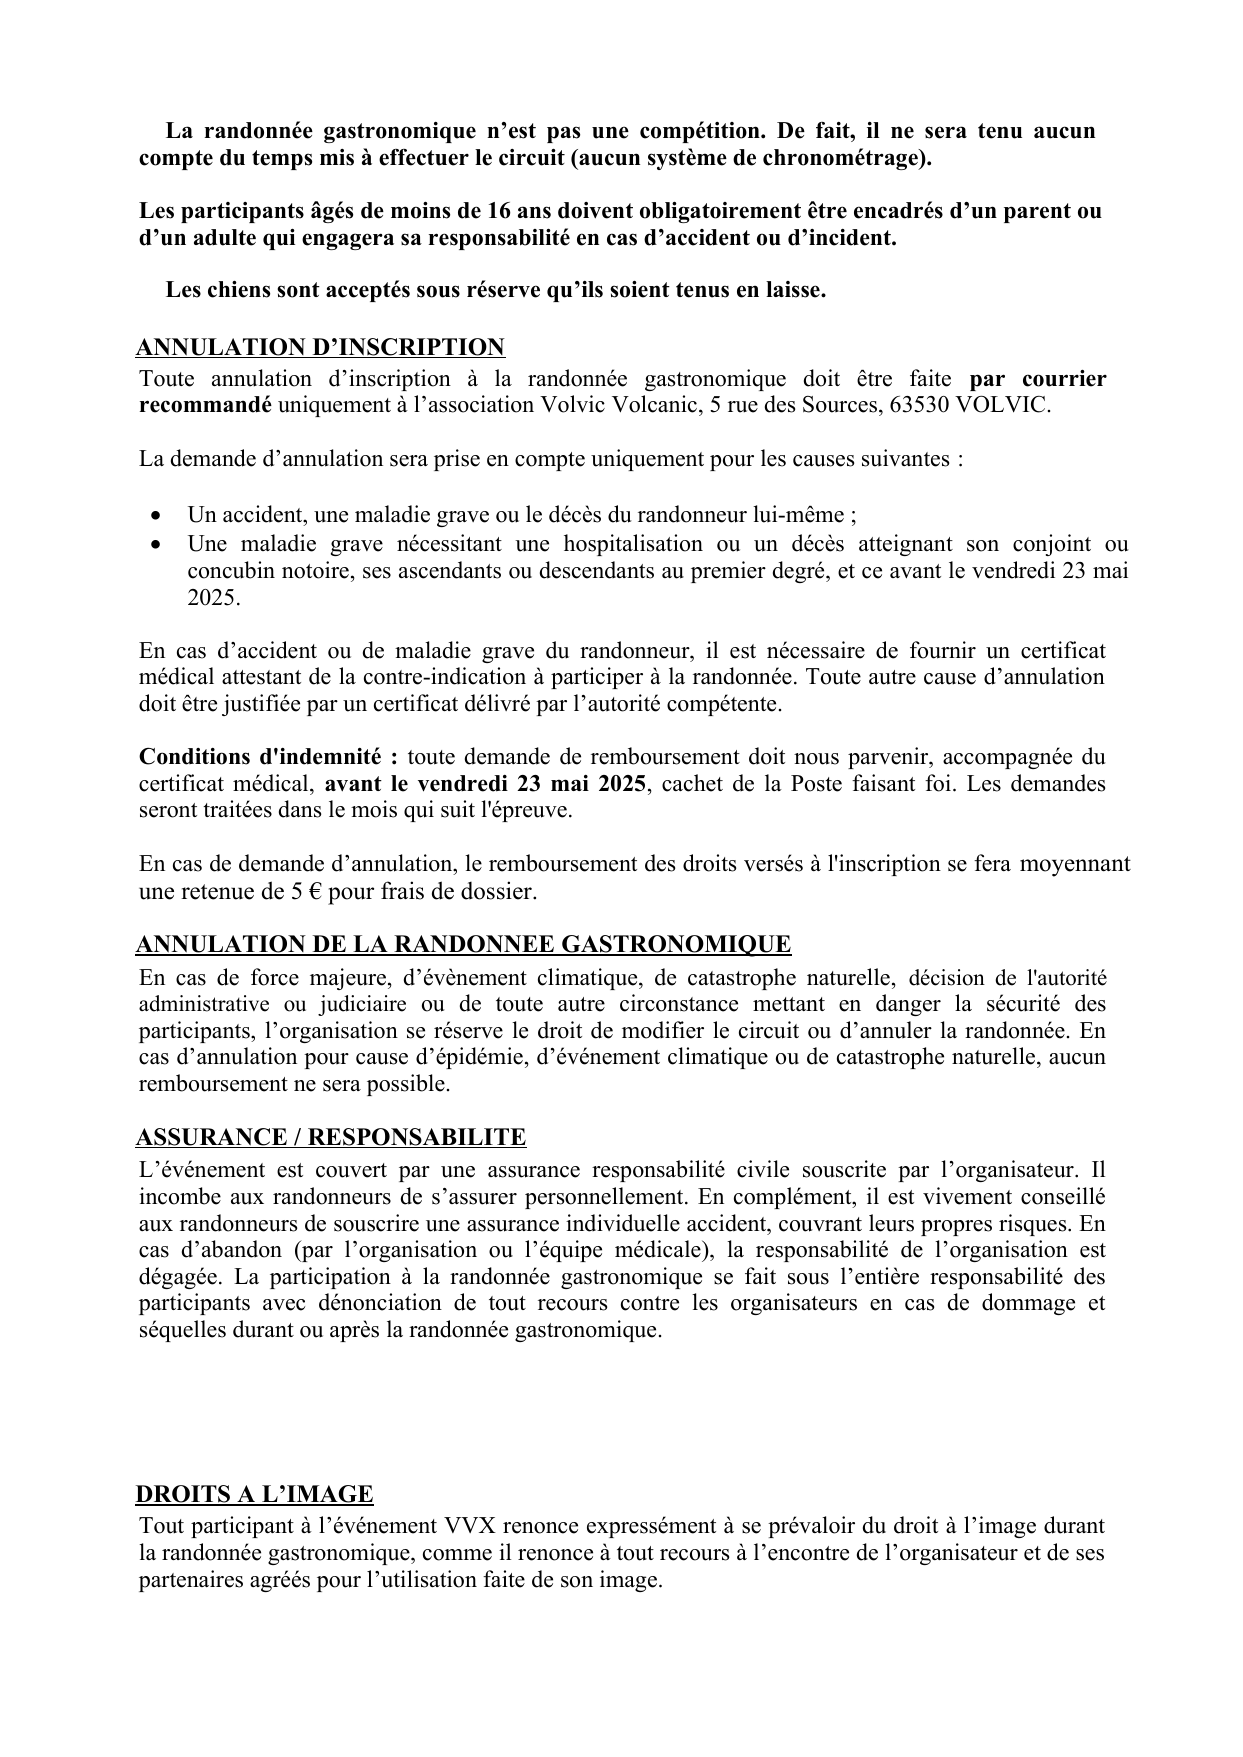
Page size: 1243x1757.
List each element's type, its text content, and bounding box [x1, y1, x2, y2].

subtitle La randonnée gastronomique n’est pas une compétition. De fait, il ne sera tenu aucun compte du temps mis à effectuer le circuit (aucun système de chronométrage). [139, 118, 1097, 170]
subtitle ANNULATION DE LA RANDONNEE GASTRONOMIQUE [135, 930, 1131, 958]
subtitle ASSURANCE / RESPONSABILITE [135, 1123, 1131, 1151]
text En cas de demande d’annulation, le remboursement des droits versés à l'inscription se fera moyennant une retenue de 5 € pour frais de dossier. [139, 849, 1131, 905]
text L’événement est couvert par une assurance responsabilité civile souscrite par l’organisateur. Il incombe aux randonneurs de s’assurer personnellement. En complément, il est vivement conseillé aux randonneurs de souscrire une assurance individuelle accident, couvrant leurs propres risques. En cas d’abandon (par l’organisation ou l’équipe médicale), la responsabilité de l’organisation est dégagée. La participation à la randonnée gastronomique se fait sous l’entière responsabilité des participants avec dénonciation de tout recours contre les organisateurs en cas de dommage et séquelles durant ou après la randonnée gastronomique. [139, 1156, 1108, 1342]
text En cas d’accident ou de maladie grave du randonneur, il est nécessaire de fournir un certificat médical attestant de la contre-indication à participer à la randonnée. Toute autre cause d’annulation doit être justifiée par un certificat délivré par l’autorité compétente. [139, 637, 1107, 716]
text Les participants âgés de moins de 16 ans doivent obligatoirement être encadrés d’un parent ou d’un adulte qui engagera sa responsabilité en cas d’accident ou d’incident. [139, 197, 1104, 250]
subtitle DROITS A L’IMAGE [135, 1480, 1131, 1508]
subtitle Les chiens sont acceptés sous réserve qu’ils soient tenus en laisse. [139, 277, 1131, 303]
list Une maladie grave nécessitant une hospitalisation ou un décès atteignant son conjoint ou concubin notoire, ses ascendants ou descendants au premier degré, et ce avant le vendredi 23 mai 2025. [150, 528, 1131, 610]
text Conditions d'indemnité : toute demande de remboursement doit nous parvenir, accompagnée du certificat médical, avant le vendredi 23 mai 2025, cachet de la Poste faisant foi. Les demandes seront traitées dans le mois qui suit l'épreuve. [139, 743, 1107, 823]
text La demande d’annulation sera prise en compte uniquement pour les causes suivantes : [139, 445, 1131, 471]
text Toute annulation d’inscription à la randonnée gastronomique doit être faite par courrier recommandé uniquement à l’association Volvic Volcanic, 5 rue des Sources, 63530 VOLVIC. [139, 366, 1107, 418]
subtitle ANNULATION D’INSCRIPTION [135, 333, 1131, 360]
text En cas de force majeure, d’évènement climatique, de catastrophe naturelle, décision de l'autorité administrative ou judiciaire ou de toute autre circonstance mettant en danger la sécurité des participants, l’organisation se réserve le droit de modifier le circuit ou d’annuler la randonnée. En cas d’annulation pour cause d’épidémie, d’événement climatique ou de catastrophe naturelle, aucun remboursement ne sera possible. [139, 964, 1108, 1097]
text Tout participant à l’événement VVX renonce expressément à se prévaloir du droit à l’image durant la randonnée gastronomique, comme il renonce à tout recours à l’encontre de l’organisateur et de ses partenaires agréés pour l’utilisation faite de son image. [139, 1513, 1107, 1592]
list Un accident, une maladie grave ou le décès du randonneur lui-même ; [150, 498, 1131, 528]
